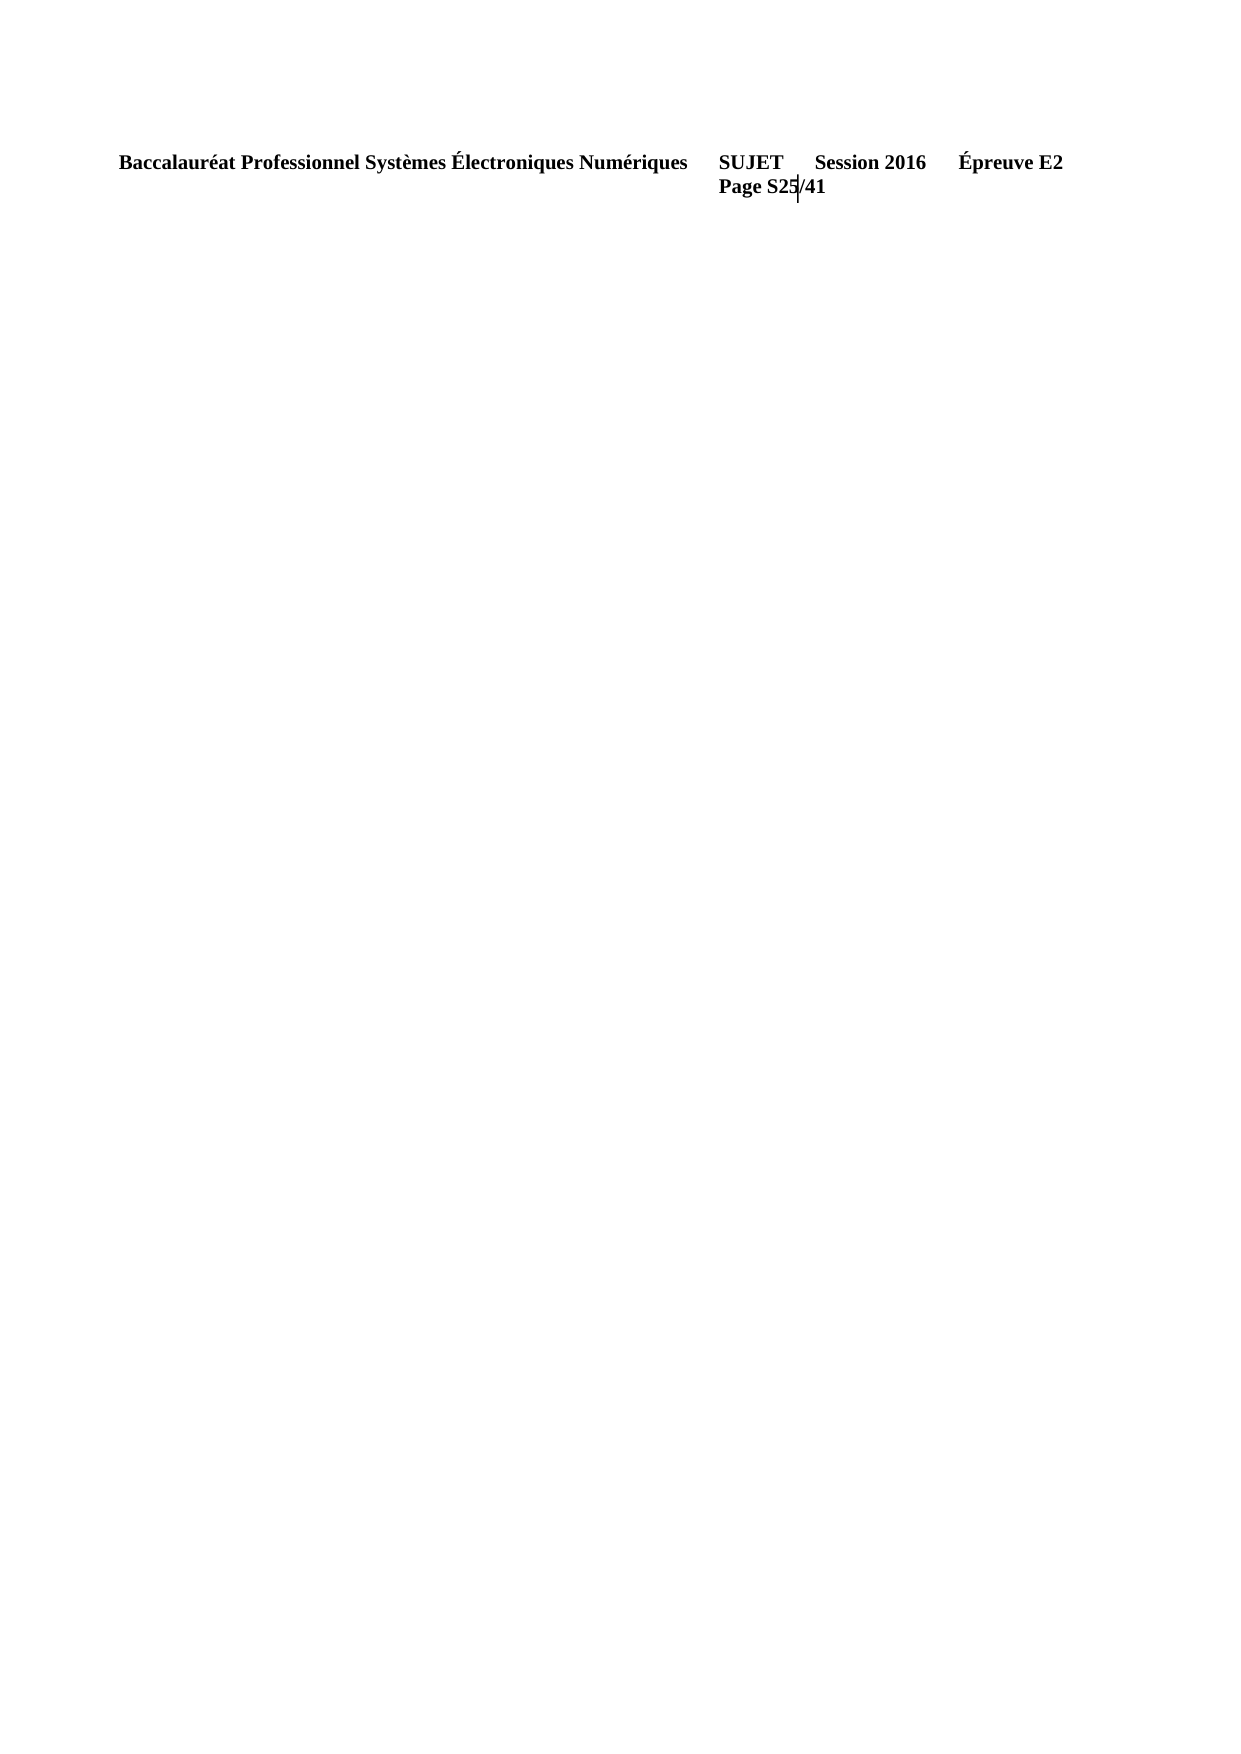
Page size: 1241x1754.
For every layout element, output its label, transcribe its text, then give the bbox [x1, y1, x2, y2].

text Baccalauréat Professionnel Systèmes Électroniques Numériques SUJET Session 2016 Épreuve E2 Page S25/41 [119, 150, 1121, 198]
